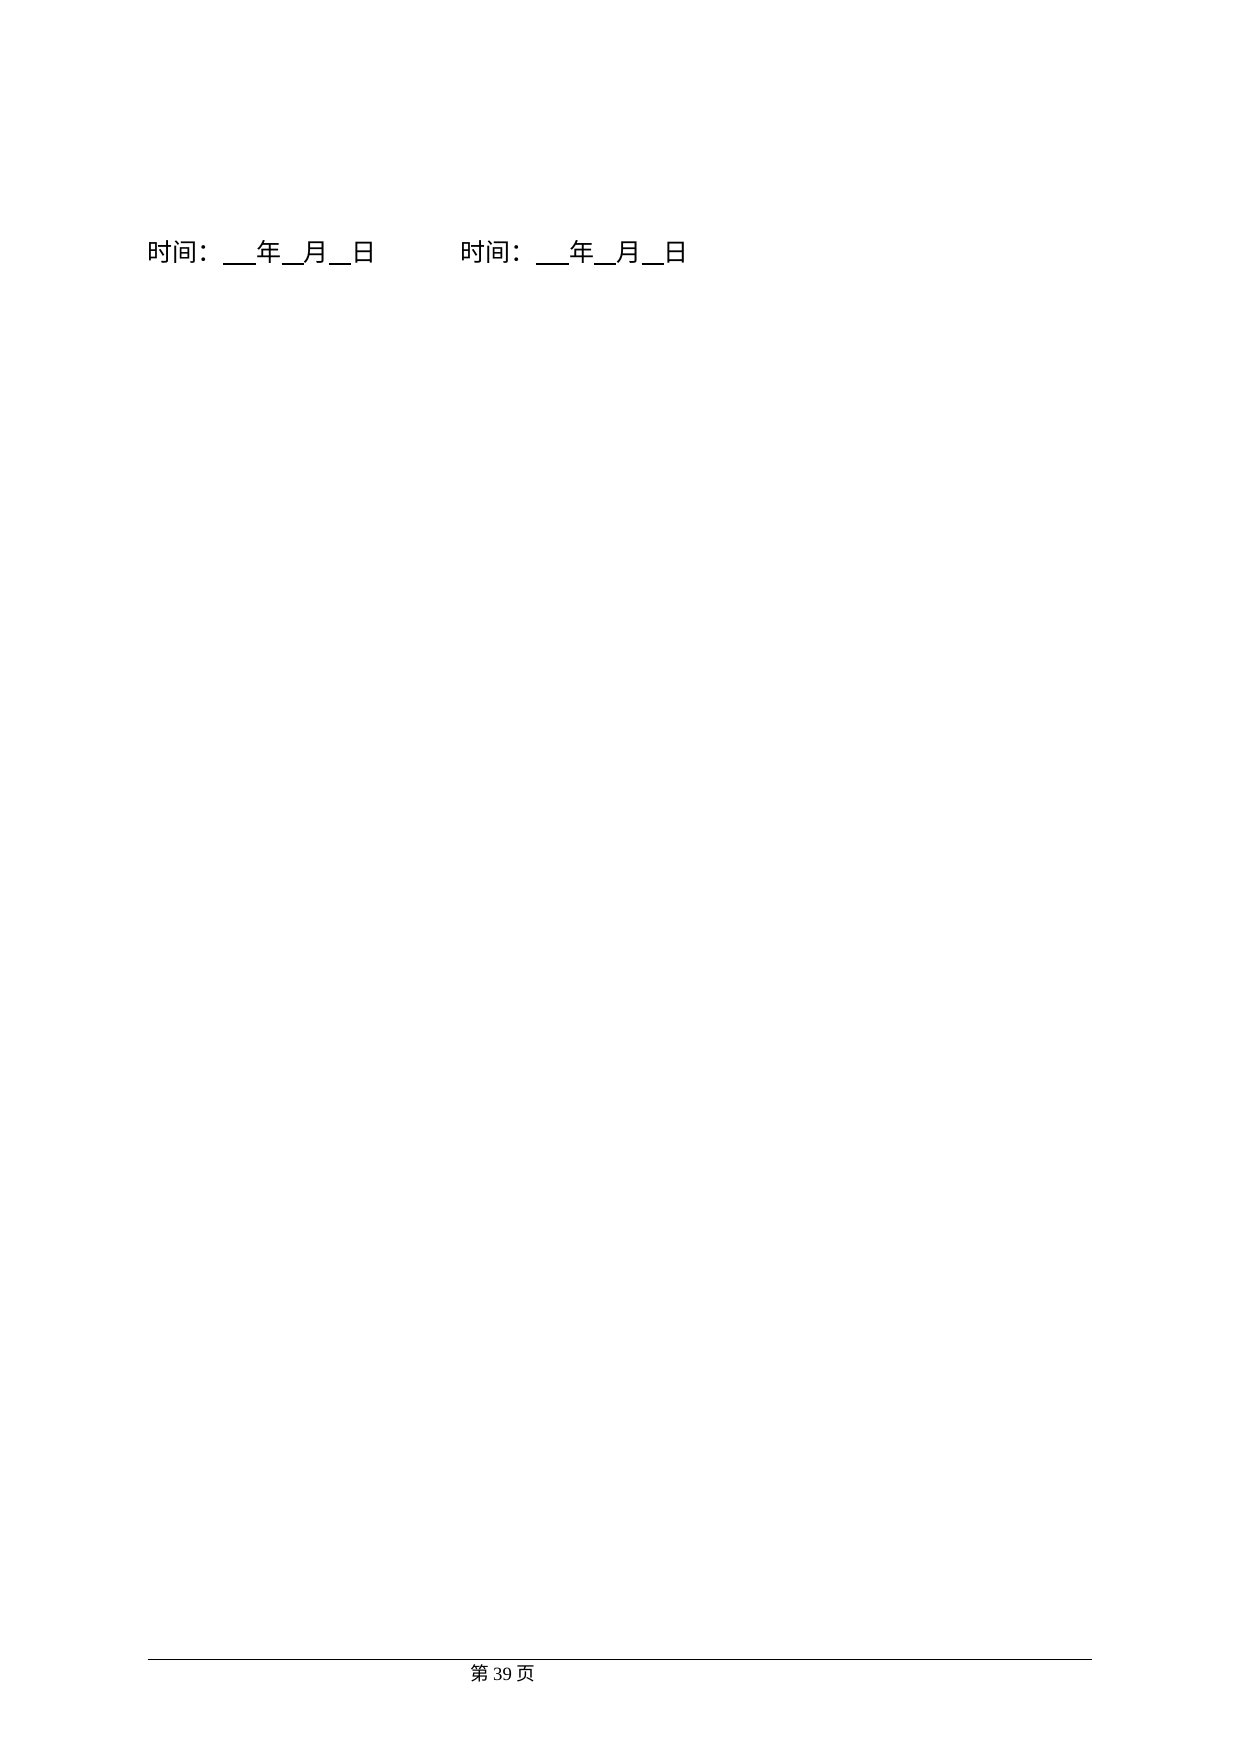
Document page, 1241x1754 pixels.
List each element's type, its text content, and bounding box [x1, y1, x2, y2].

text 时间： 年 月 日 时间： 年 月 日 [148, 218, 1092, 283]
